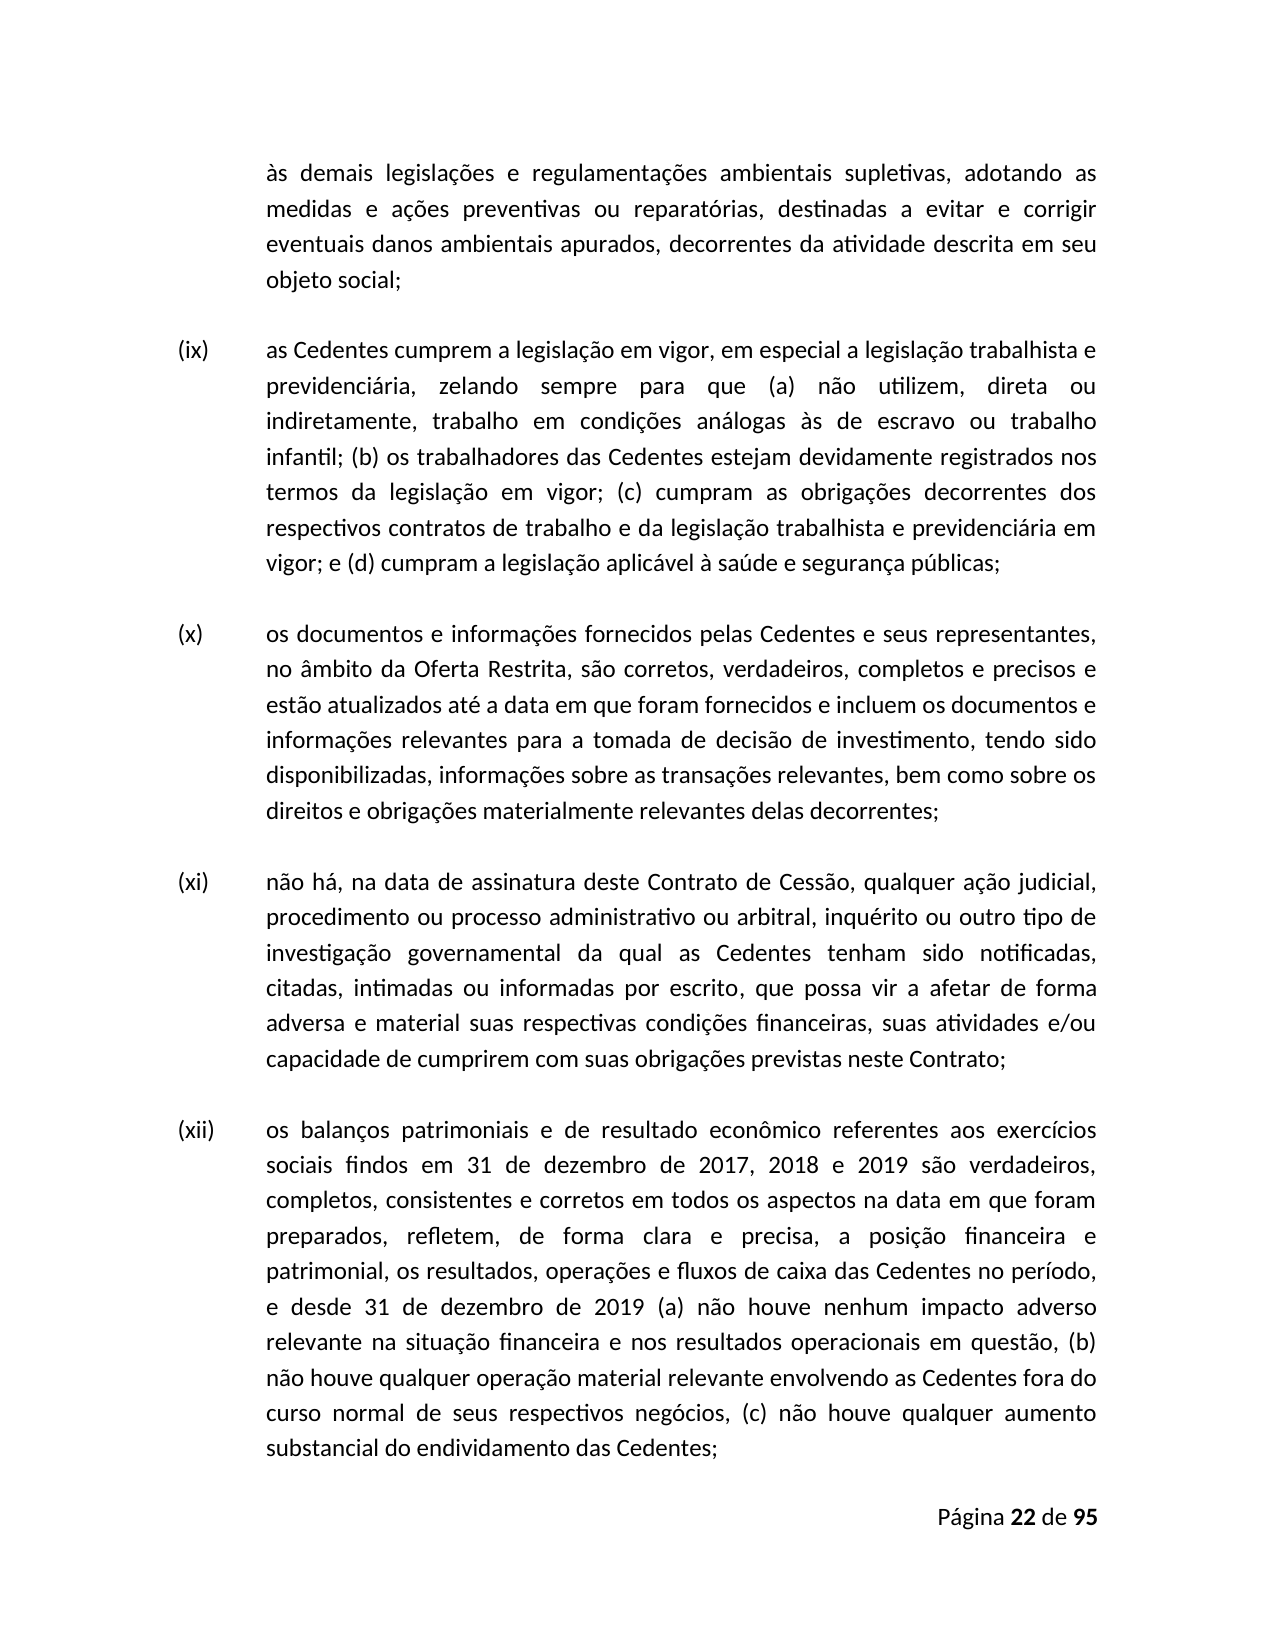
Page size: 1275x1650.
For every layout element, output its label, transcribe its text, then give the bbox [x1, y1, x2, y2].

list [177, 153, 1098, 295]
list os balanços patrimoniais e de resultado econômico referentes aos exercícios sociais findos em 31 de dezembro de 2017, 2018 e 2019 são verdadeiros, completos, consistentes e corretos em todos os aspectos na data em que foram preparados, refletem, de forma clara e precisa, a posição financeira e patrimonial, os resultados, operações e fluxos de caixa das Cedentes no período, e desde 31 de dezembro de 2019 (a) não houve nenhum impacto adverso relevante na situação financeira e nos resultados operacionais em questão, (b) não houve qualquer operação material relevante envolvendo as Cedentes fora do curso normal de seus respectivos negócios, (c) não houve qualquer aumento substancial do endividamento das Cedentes; [177, 1110, 1098, 1464]
list as Cedentes cumprem a legislação em vigor, em especial a legislação trabalhista e previdenciária, zelando sempre para que (a) não utilizem, direta ou indiretamente, trabalho em condições análogas às de escravo ou trabalho infantil; (b) os trabalhadores das Cedentes estejam devidamente registrados nos termos da legislação em vigor; (c) cumpram as obrigações decorrentes dos respectivos contratos de trabalho e da legislação trabalhista e previdenciária em vigor; e (d) cumpram a legislação aplicável à saúde e segurança públicas; [177, 331, 1098, 578]
list os documentos e informações fornecidos pelas Cedentes e seus representantes, no âmbito da Oferta Restrita, são corretos, verdadeiros, completos e precisos e estão atualizados até a data em que foram fornecidos e incluem os documentos e informações relevantes para a tomada de decisão de investimento, tendo sido disponibilizadas, informações sobre as transações relevantes, bem como sobre os direitos e obrigações materialmente relevantes delas decorrentes; [177, 614, 1098, 826]
list não há, na data de assinatura deste Contrato de Cessão, qualquer ação judicial, procedimento ou processo administrativo ou arbitral, inquérito ou outro tipo de investigação governamental da qual as Cedentes tenham sido notificadas, citadas, intimadas ou informadas por escrito, que possa vir a afetar de forma adversa e material suas respectivas condições financeiras, suas atividades e/ou capacidade de cumprirem com suas obrigações previstas neste Contrato; [177, 862, 1098, 1074]
